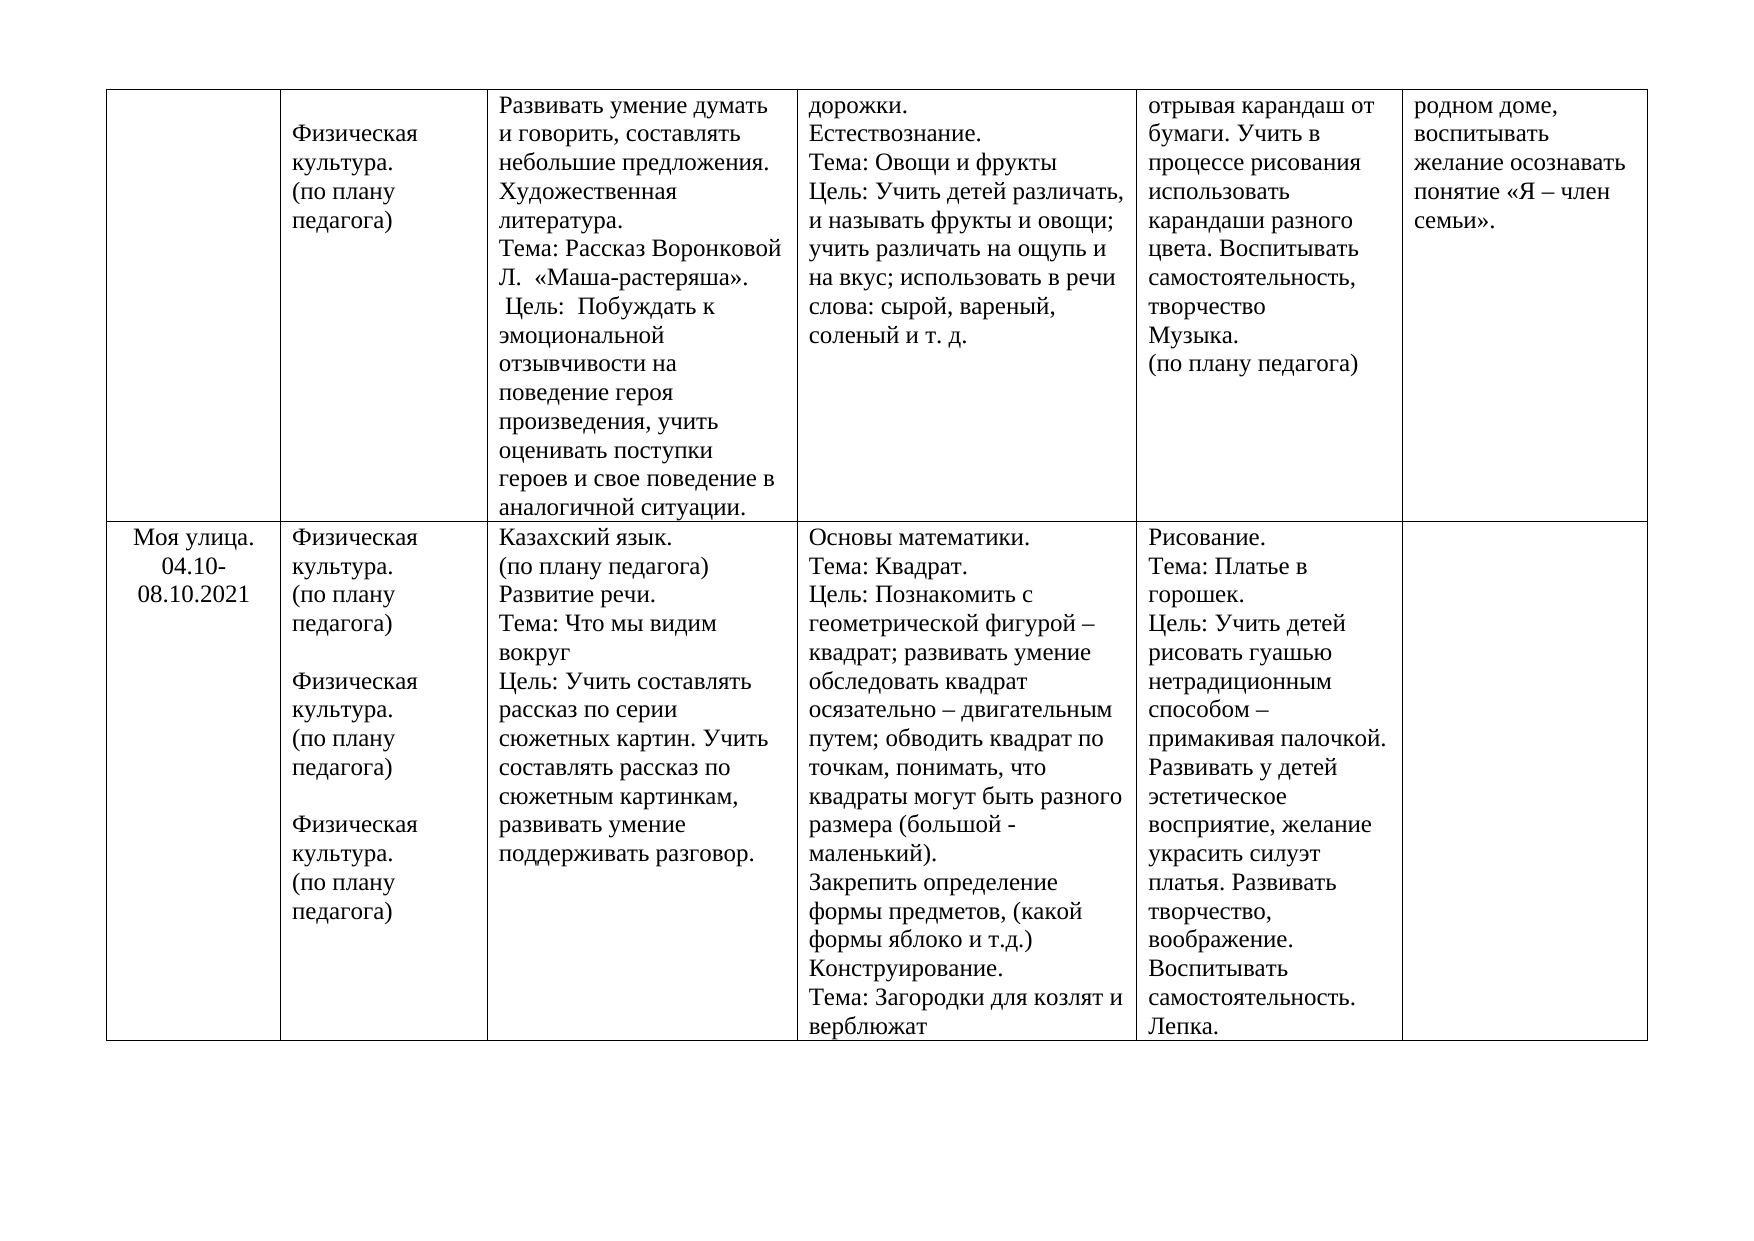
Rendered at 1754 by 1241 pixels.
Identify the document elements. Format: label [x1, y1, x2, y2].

table_cell [107, 522, 280, 1039]
table_cell [488, 90, 797, 521]
table_cell [281, 522, 487, 1039]
table_cell [798, 522, 1136, 1039]
table_cell [488, 522, 797, 1039]
table_cell [1403, 90, 1647, 521]
table_cell [1403, 522, 1647, 1039]
table_cell [281, 90, 487, 521]
table_cell [1137, 522, 1402, 1039]
table_cell [798, 90, 1136, 521]
table_cell [1137, 90, 1402, 521]
table_cell [107, 90, 280, 521]
